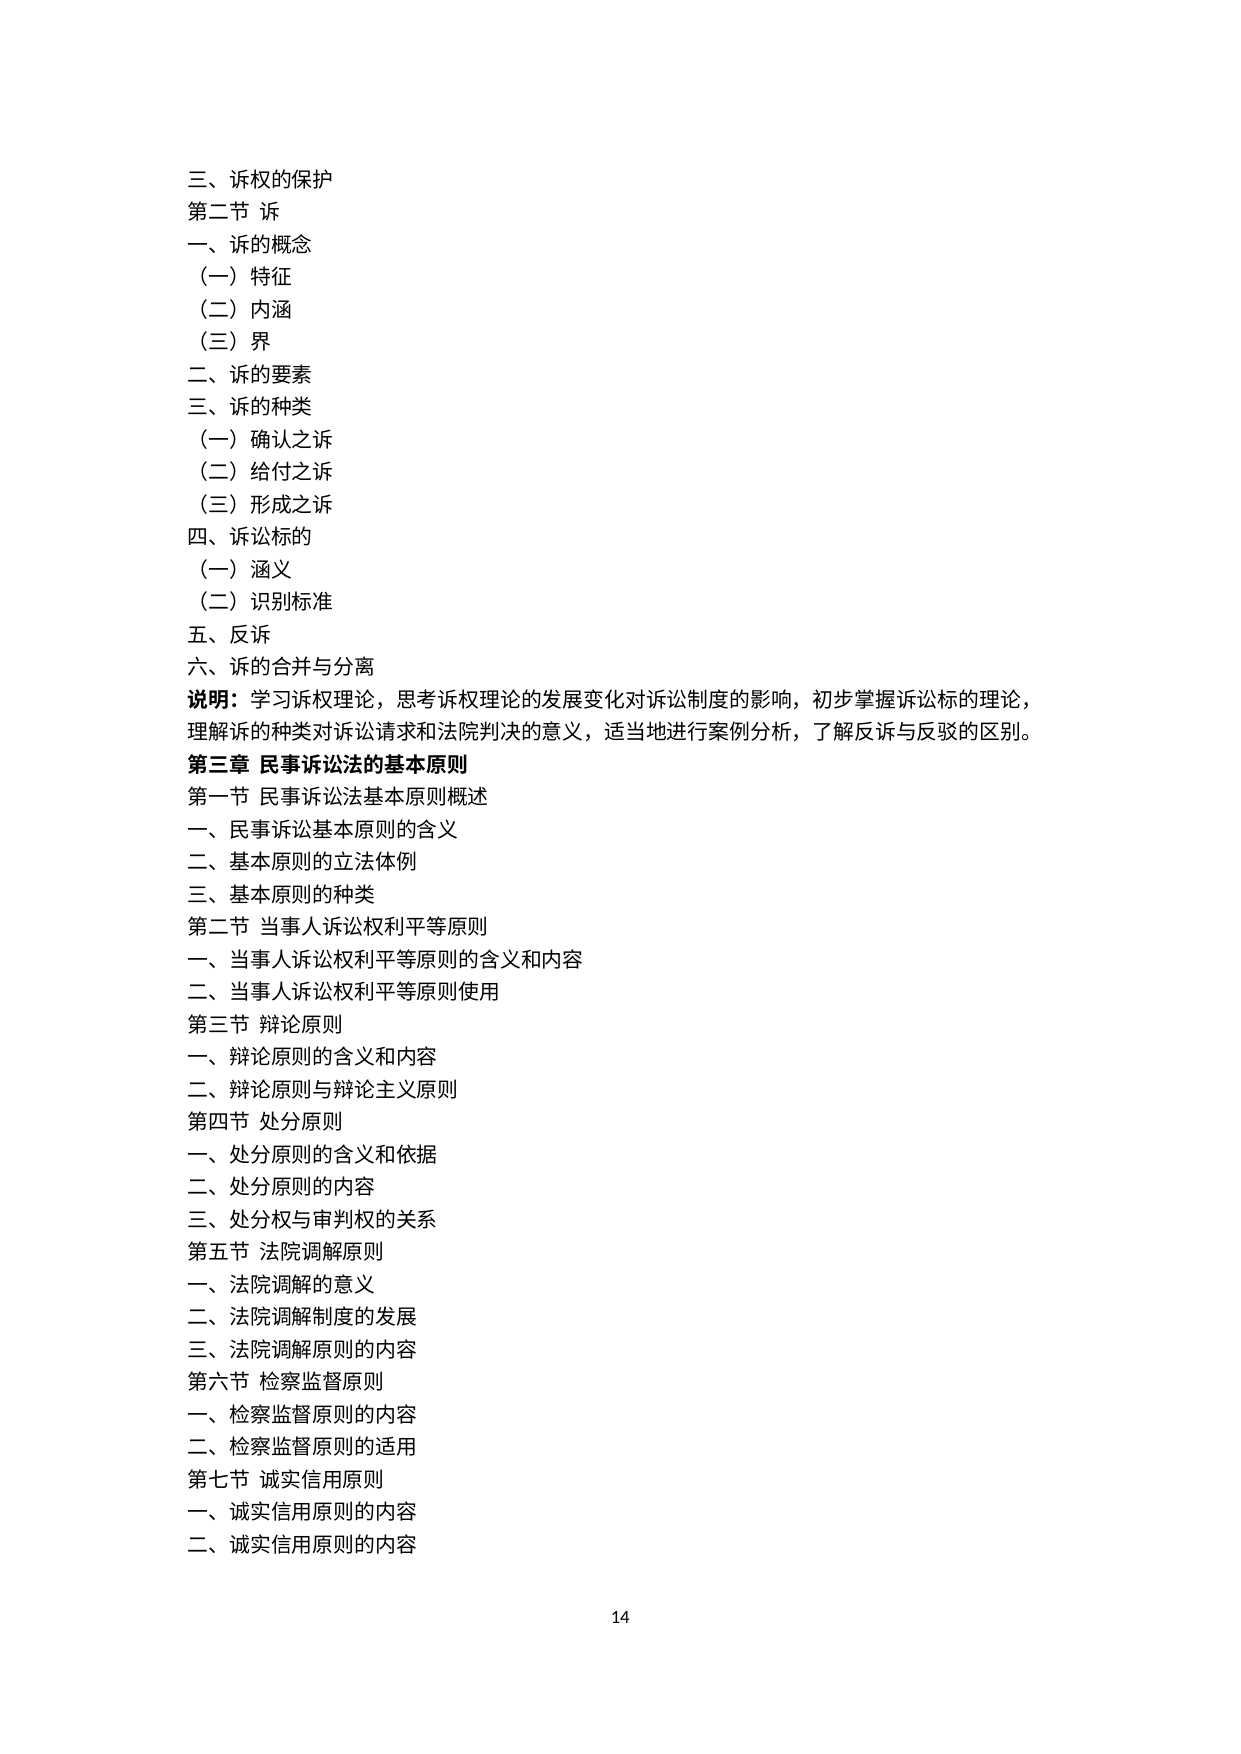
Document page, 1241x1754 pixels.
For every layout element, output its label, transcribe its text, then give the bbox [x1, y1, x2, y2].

text 第三节 辩论原则 [187, 1007, 1053, 1039]
text 三、诉的种类 [187, 389, 1053, 422]
text 说明：学习诉权理论，思考诉权理论的发展变化对诉讼制度的影响，初步掌握诉讼标的理论，理解诉的种类对诉讼请求和法院判决的意义，适当地进行案例分析，了解反诉与反驳的区别。 [187, 682, 1053, 747]
text 一、民事诉讼基本原则的含义 [187, 812, 1053, 844]
text 第一节 民事诉讼法基本原则概述 [187, 779, 1053, 812]
text 一、诚实信用原则的内容 [187, 1494, 1053, 1527]
text 第二节 当事人诉讼权利平等原则 [187, 909, 1053, 942]
text 二、辩论原则与辩论主义原则 [187, 1072, 1053, 1104]
text 二、基本原则的立法体例 [187, 844, 1053, 877]
text 三、法院调解原则的内容 [187, 1332, 1053, 1364]
text 二、诉的要素 [187, 357, 1053, 389]
text 一、辩论原则的含义和内容 [187, 1039, 1053, 1072]
text 第三章 民事诉讼法的基本原则 [187, 747, 1053, 779]
text 一、检察监督原则的内容 [187, 1397, 1053, 1429]
text 三、处分权与审判权的关系 [187, 1202, 1053, 1234]
text （二）内涵 [187, 292, 1053, 324]
text （三）形成之诉 [187, 487, 1053, 519]
text （三）界 [187, 324, 1053, 357]
text 五、反诉 [187, 617, 1053, 649]
text 第二节 诉 [187, 194, 1053, 227]
text （二）给付之诉 [187, 454, 1053, 487]
text 第六节 检察监督原则 [187, 1364, 1053, 1397]
text （一）涵义 [187, 552, 1053, 584]
text 二、法院调解制度的发展 [187, 1299, 1053, 1332]
text 第七节 诚实信用原则 [187, 1462, 1053, 1494]
text 三、诉权的保护 [187, 162, 1053, 194]
text 四、诉讼标的 [187, 519, 1053, 552]
text 六、诉的合并与分离 [187, 649, 1053, 682]
text 二、诚实信用原则的内容 [187, 1527, 1053, 1559]
text 一、诉的概念 [187, 227, 1053, 259]
text 二、检察监督原则的适用 [187, 1429, 1053, 1462]
text （一）确认之诉 [187, 422, 1053, 454]
text 三、基本原则的种类 [187, 877, 1053, 909]
text 第五节 法院调解原则 [187, 1234, 1053, 1267]
text （二）识别标准 [187, 584, 1053, 617]
text 二、当事人诉讼权利平等原则使用 [187, 974, 1053, 1007]
text 二、处分原则的内容 [187, 1169, 1053, 1202]
text （一）特征 [187, 259, 1053, 292]
text 第四节 处分原则 [187, 1104, 1053, 1137]
text 一、当事人诉讼权利平等原则的含义和内容 [187, 942, 1053, 974]
text 一、处分原则的含义和依据 [187, 1137, 1053, 1169]
text 一、法院调解的意义 [187, 1267, 1053, 1299]
